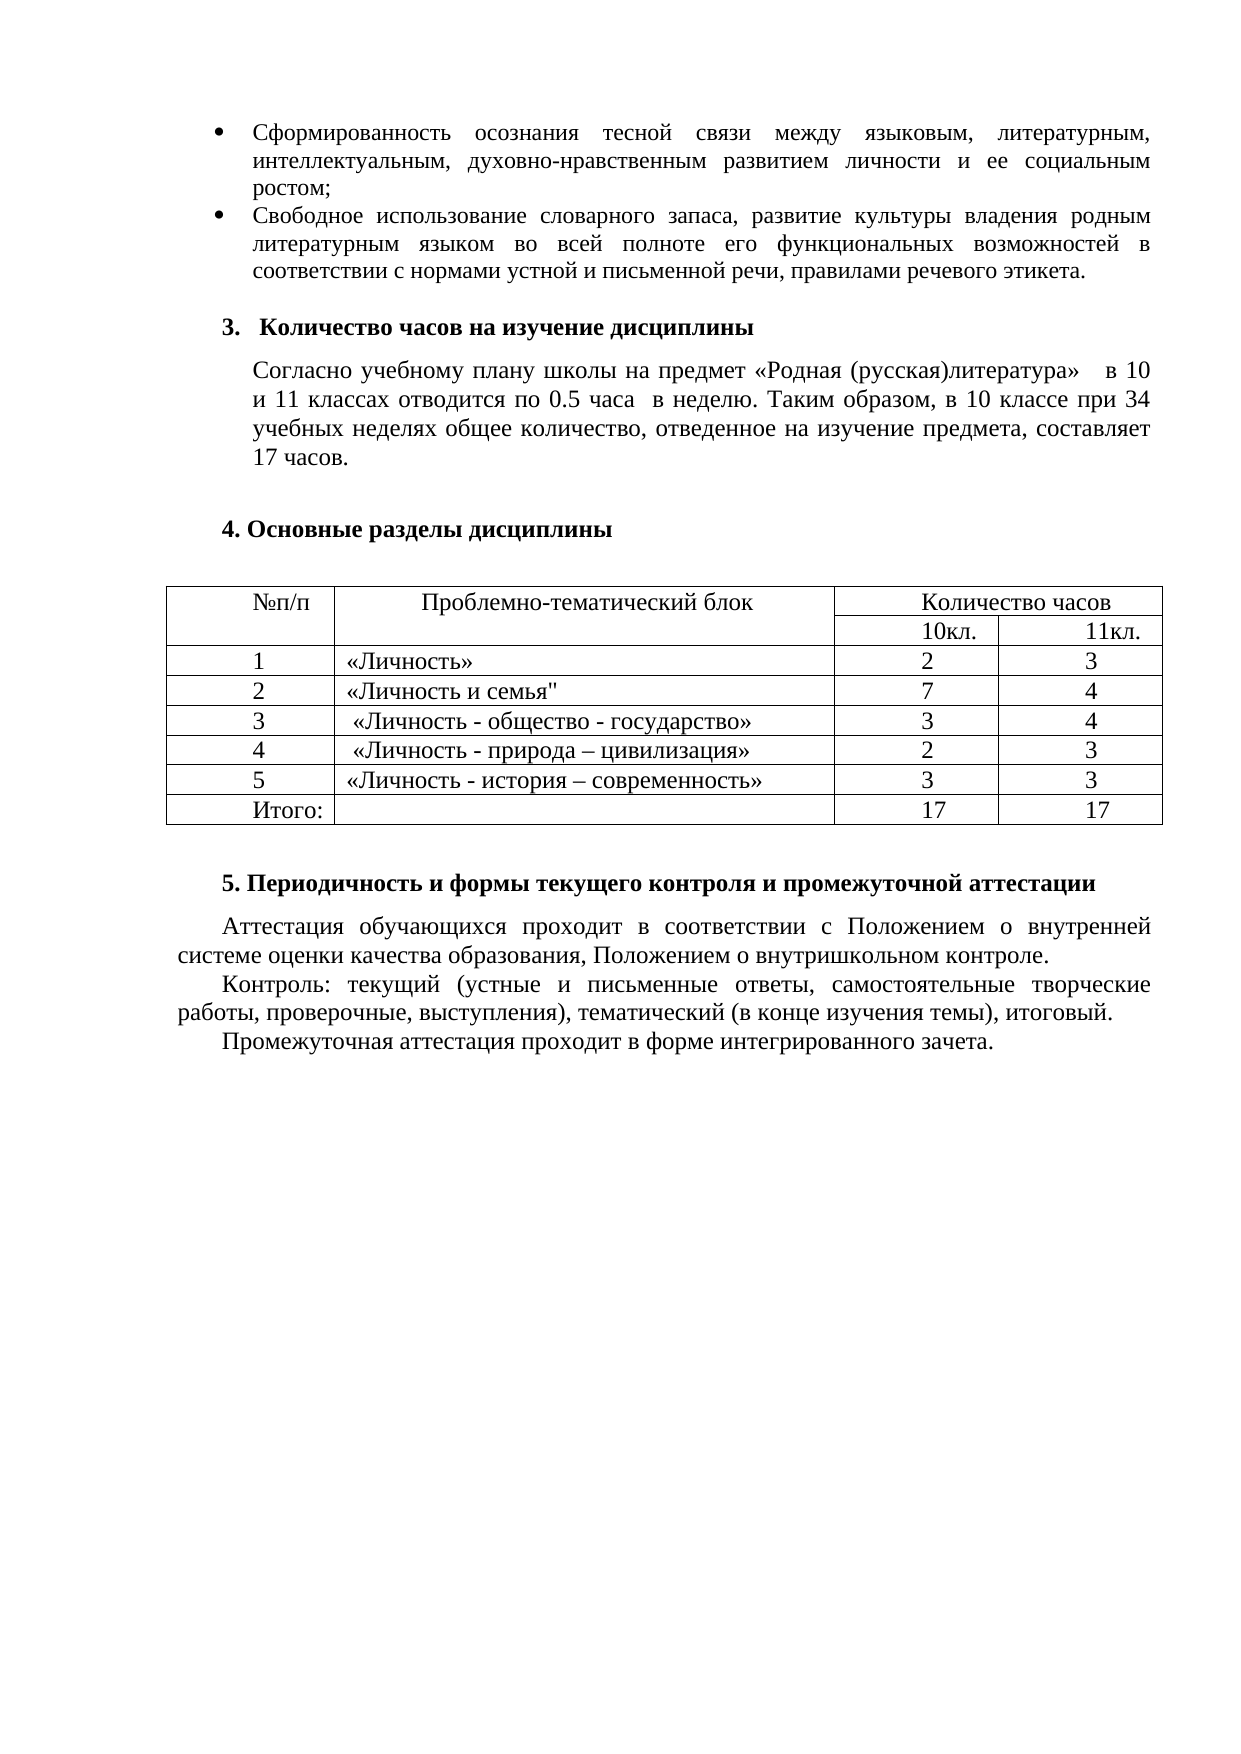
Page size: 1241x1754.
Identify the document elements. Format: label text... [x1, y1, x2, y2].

table_cell [335, 795, 834, 824]
table_cell 4 [999, 706, 1162, 734]
table_cell 11кл. [999, 616, 1162, 645]
table_cell 7 [835, 676, 998, 705]
text Аттестация обучающихся проходит в соответствии с Положением о внутренней системе оценки качества образования, Положением о внутришкольном контроле. [177, 911, 1152, 969]
table_cell «Личность - история – современность» [335, 765, 834, 794]
table_cell 10кл. [835, 616, 998, 645]
table_header Количество часов [835, 587, 1162, 615]
text Контроль: текущий (устные и письменные ответы, самостоятельные творческие работы, проверочные, выступления), тематический (в конце изучения темы), итоговый. [177, 969, 1152, 1026]
table_cell 3 [167, 706, 334, 734]
table_cell Итого: [167, 795, 334, 824]
table_cell 2 [167, 676, 334, 705]
table_cell «Личность - общество - государство» [335, 706, 834, 734]
table_cell «Личность - природа – цивилизация» [335, 736, 834, 764]
text 4. Основные разделы дисциплины [177, 514, 1152, 542]
table_cell 3 [999, 765, 1162, 794]
table_cell 2 [835, 646, 998, 675]
text 5. Периодичность и формы текущего контроля и промежуточной аттестации [177, 868, 1152, 897]
table_cell 2 [835, 736, 998, 764]
table_cell 3 [999, 646, 1162, 675]
table_cell 1 [167, 646, 334, 675]
table_cell 17 [835, 795, 998, 824]
table_cell «Личность» [335, 646, 834, 675]
table_cell 4 [999, 676, 1162, 705]
table_cell 4 [167, 736, 334, 764]
table_cell 5 [167, 765, 334, 794]
table_cell 17 [999, 795, 1162, 824]
text 3. Количество часов на изучение дисциплины [177, 312, 1152, 341]
list Свободное использование словарного запаса, развитие культуры владения родным литературным языком во всей полноте его функциональных возможностей в соответствии с нормами устной и письменной речи, правилами речевого этикета. [215, 201, 1152, 284]
table_cell 3 [999, 736, 1162, 764]
table_cell «Личность и семья" [335, 676, 834, 705]
table_cell 3 [835, 765, 998, 794]
table_header №п/п [167, 587, 334, 645]
table_header Проблемно-тематический блок [335, 587, 834, 645]
table_cell 3 [835, 706, 998, 734]
list Согласно учебному плану школы на предмет «Родная (русская)литература» в 10 и 11 классах отводится по 0.5 часа в неделю. Таким образом, в 10 классе при 34 учебных неделях общее количество, отведенное на изучение предмета, составляет 17 часов. [252, 356, 1152, 471]
text Промежуточная аттестация проходит в форме интегрированного зачета. [177, 1026, 1152, 1055]
